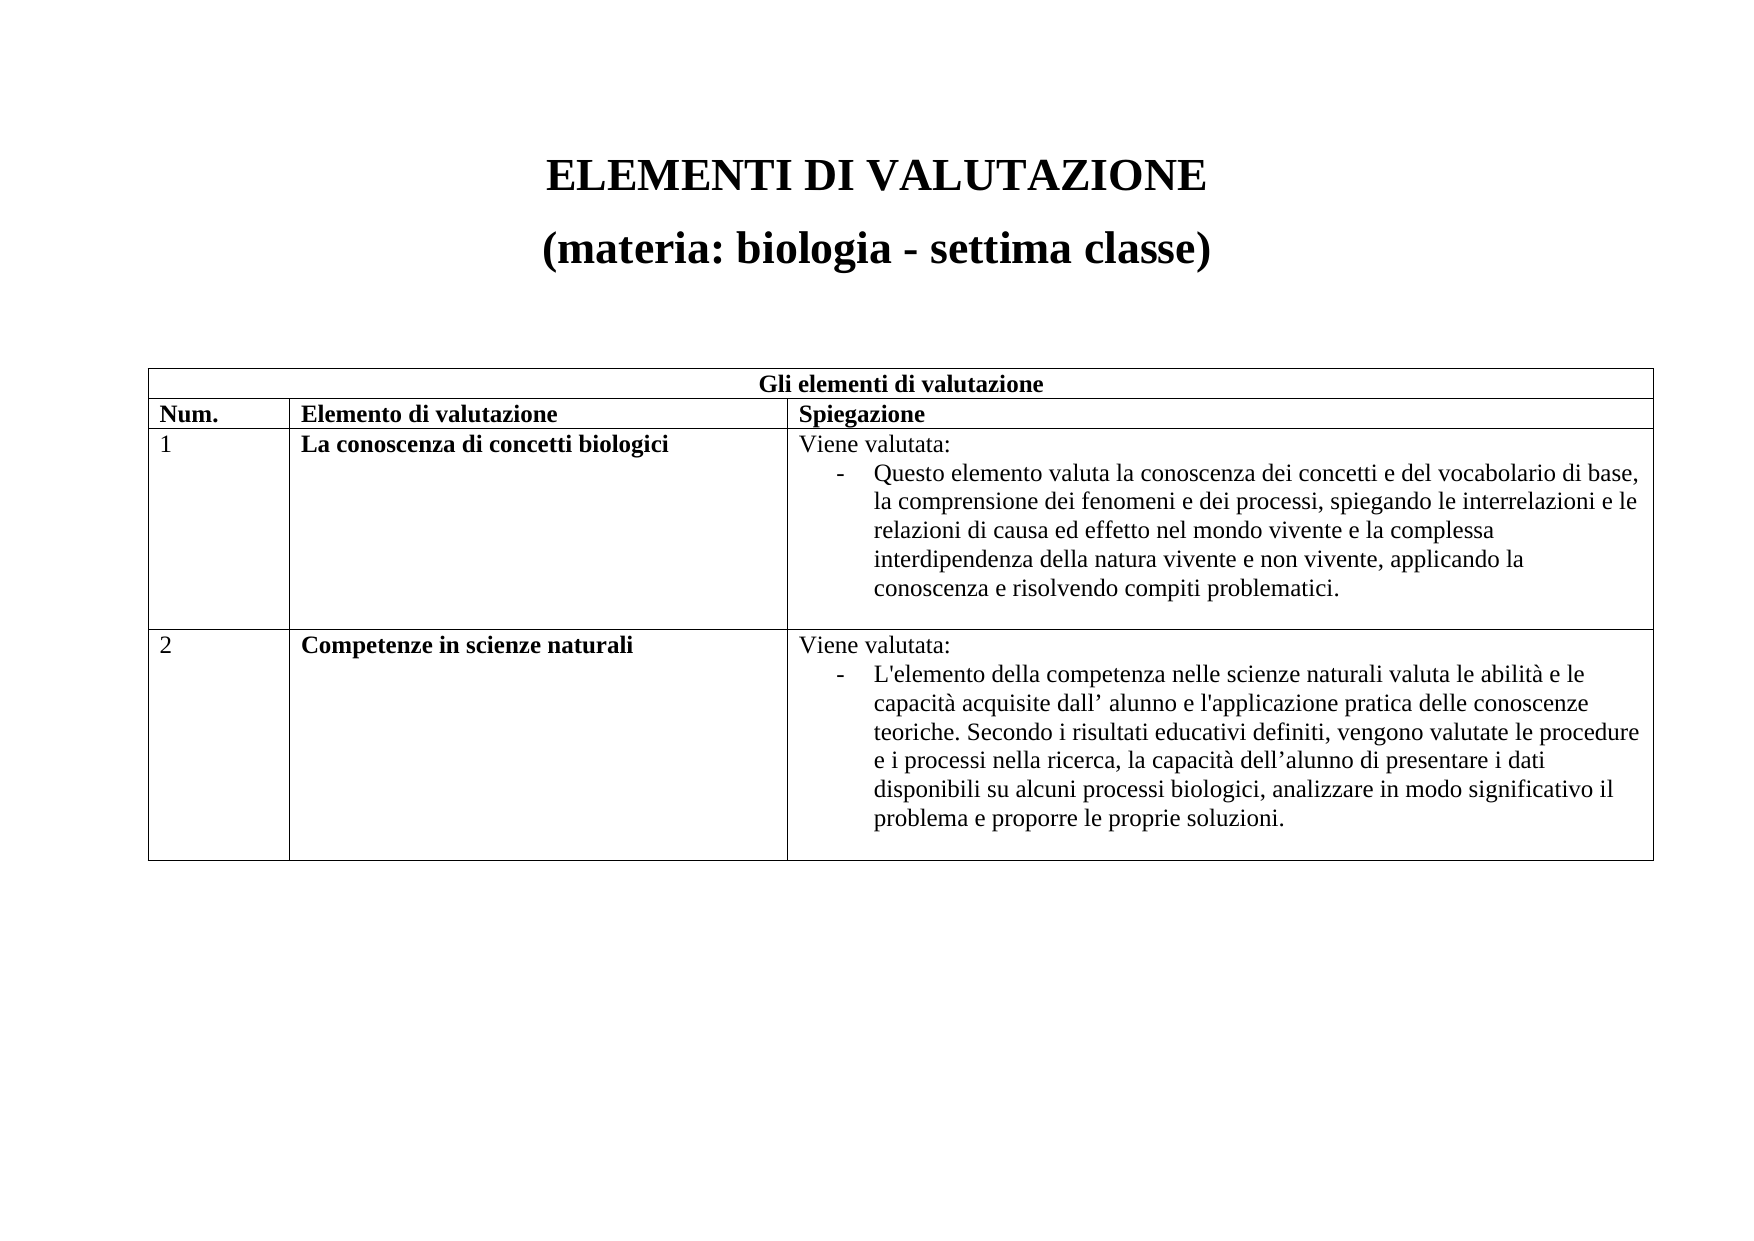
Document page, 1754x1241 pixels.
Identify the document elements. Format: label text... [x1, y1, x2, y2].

table_cell Viene valutata: L'elemento della competenza nelle scienze naturali valuta le abilità e le capacità acquisite dall’ alunno e l'applicazione pratica delle conoscenze teoriche. Secondo i risultati educativi definiti, vengono valutate le procedure e i processi nella ricerca, la capacità dell’alunno di presentare i dati disponibili su alcuni processi biologici, analizzare in modo significativo il problema e proporre le proprie soluzioni. [788, 630, 1653, 860]
table_cell Num. [149, 399, 289, 428]
table_header Gli elementi di valutazione [149, 369, 1653, 398]
table_cell 2 [149, 630, 289, 860]
text (materia: biologia - settima classe) [148, 221, 1606, 274]
table_cell La conoscenza di concetti biologici [290, 429, 787, 629]
table_cell Competenze in scienze naturali [290, 630, 787, 860]
table_cell Spiegazione [788, 399, 1653, 428]
text ELEMENTI DI VALUTAZIONE [148, 148, 1606, 200]
table_cell Elemento di valutazione [290, 399, 787, 428]
table_cell Viene valutata: Questo elemento valuta la conoscenza dei concetti e del vocabolario di base, la comprensione dei fenomeni e dei processi, spiegando le interrelazioni e le relazioni di causa ed effetto nel mondo vivente e la complessa interdipendenza della natura vivente e non vivente, applicando la conoscenza e risolvendo compiti problematici. [788, 429, 1653, 629]
table_cell 1 [149, 429, 289, 629]
